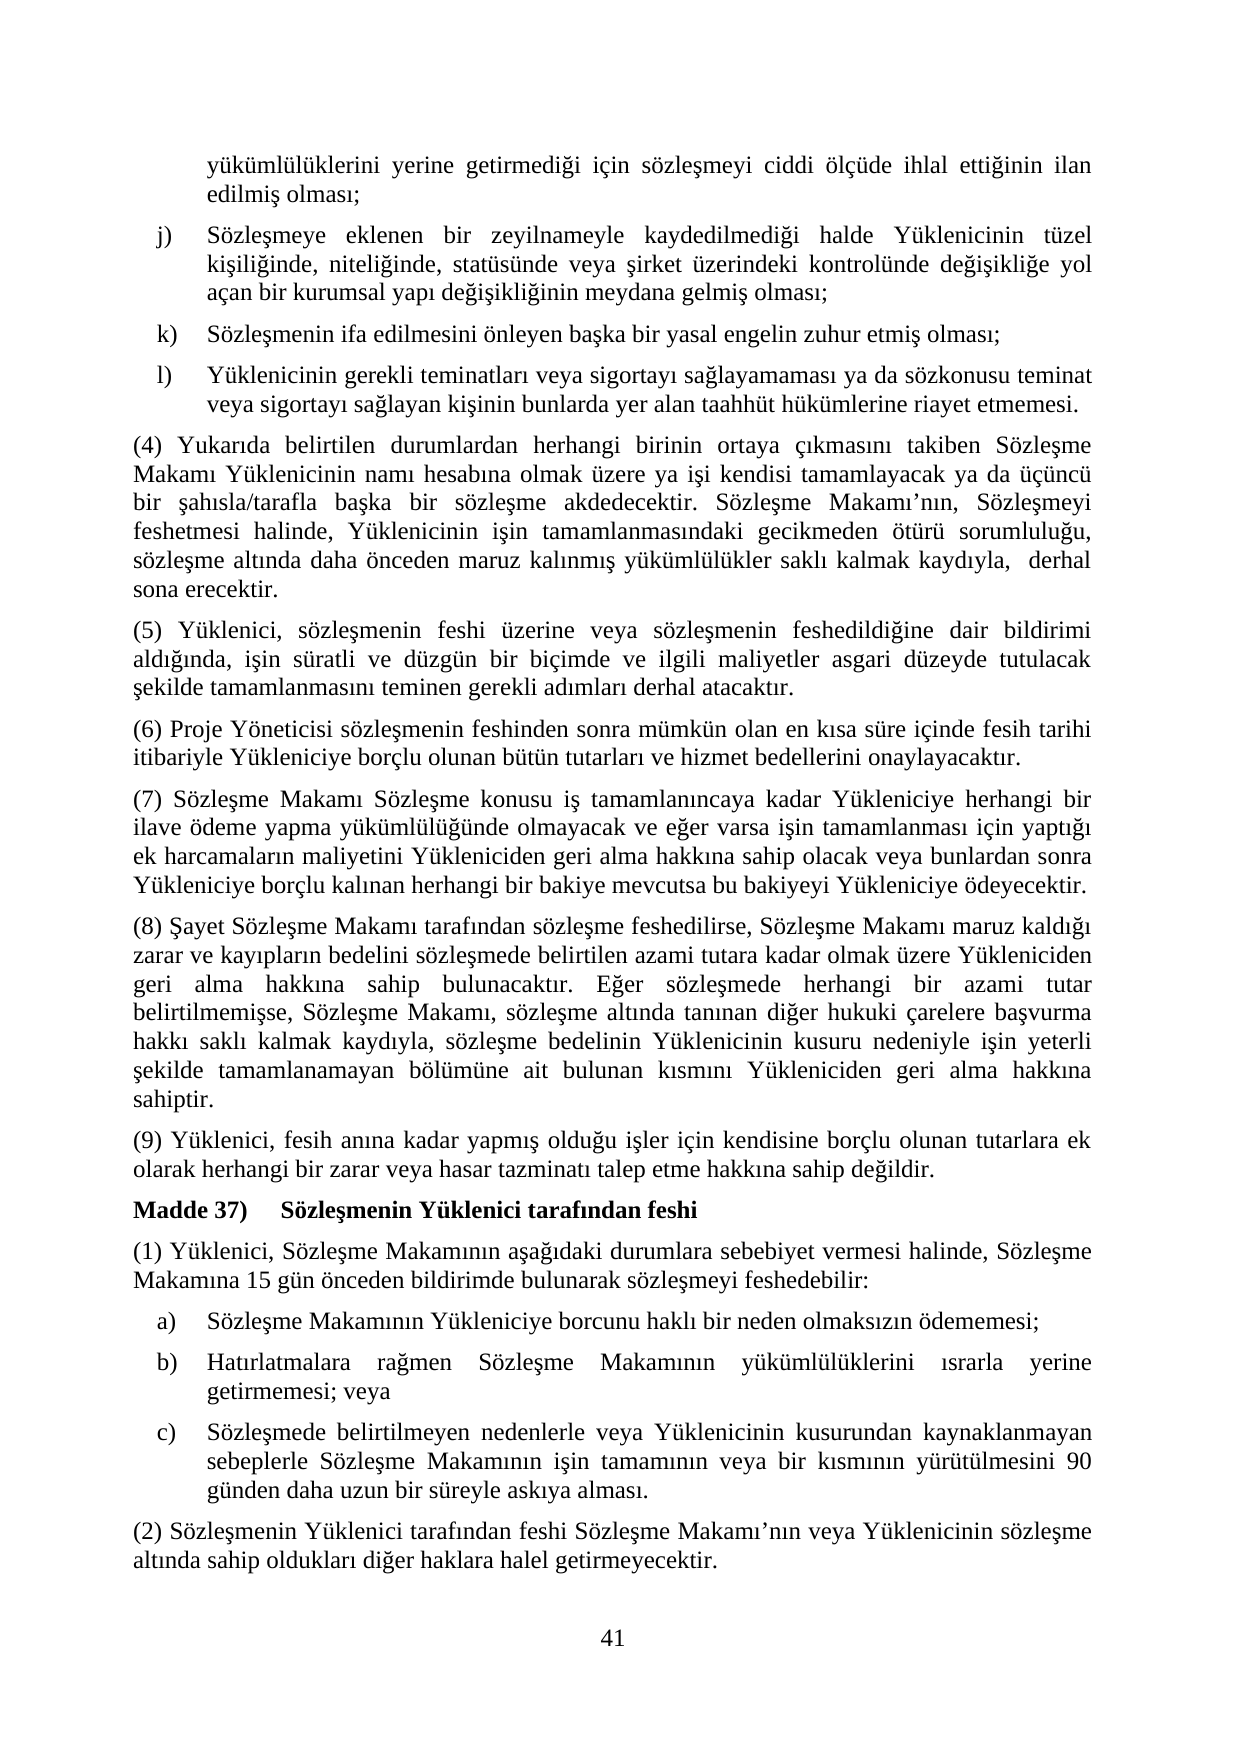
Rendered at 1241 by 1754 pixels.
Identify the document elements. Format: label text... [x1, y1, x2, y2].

list Sözleşmenin ifa edilmesini önleyen başka bir yasal engelin zuhur etmiş olması; [157, 319, 1093, 347]
text (4) Yukarıda belirtilen durumlardan herhangi birinin ortaya çıkmasını takiben Sözleşme Makamı Yüklenicinin namı hesabına olmak üzere ya işi kendisi tamamlayacak ya da üçüncü bir şahısla/tarafla başka bir sözleşme akdedecektir. Sözleşme Makamı’nın, Sözleşmeyi feshetmesi halinde, Yüklenicinin işin tamamlanmasındaki gecikmeden ötürü sorumluluğu, sözleşme altında daha önceden maruz kalınmış yükümlülükler saklı kalmak kaydıyla, derhal sona erecektir. [133, 430, 1093, 602]
text (7) Sözleşme Makamı Sözleşme konusu iş tamamlanıncaya kadar Yükleniciye herhangi bir ilave ödeme yapma yükümlülüğünde olmayacak ve eğer varsa işin tamamlanması için yaptığı ek harcamaların maliyetini Yükleniciden geri alma hakkına sahip olacak veya bunlardan sonra Yükleniciye borçlu kalınan herhangi bir bakiye mevcutsa bu bakiyeyi Yükleniciye ödeyecektir. [133, 784, 1093, 899]
list Sözleşmeye eklenen bir zeyilnameyle kaydedilmediği halde Yüklenicinin tüzel kişiliğinde, niteliğinde, statüsünde veya şirket üzerindeki kontrolünde değişikliğe yol açan bir kurumsal yapı değişikliğinin meydana gelmiş olması; [157, 220, 1093, 306]
list Hatırlatmalara rağmen Sözleşme Makamının yükümlülüklerini ısrarla yerine getirmemesi; veya [157, 1347, 1093, 1405]
list Sözleşmede belirtilmeyen nedenlerle veya Yüklenicinin kusurundan kaynaklanmayan sebeplerle Sözleşme Makamının işin tamamının veya bir kısmının yürütülmesini 90 günden daha uzun bir süreyle askıya alması. [157, 1417, 1093, 1504]
text (8) Şayet Sözleşme Makamı tarafından sözleşme feshedilirse, Sözleşme Makamı maruz kaldığı zarar ve kayıpların bedelini sözleşmede belirtilen azami tutara kadar olmak üzere Yükleniciden geri alma hakkına sahip bulunacaktır. Eğer sözleşmede herhangi bir azami tutar belirtilmemişse, Sözleşme Makamı, sözleşme altında tanınan diğer hukuki çarelere başvurma hakkı saklı kalmak kaydıyla, sözleşme bedelinin Yüklenicinin kusuru nedeniyle işin yeterli şekilde tamamlanamayan bölümüne ait bulunan kısmını Yükleniciden geri alma hakkına sahiptir. [133, 911, 1093, 1112]
text (1) Yüklenici, Sözleşme Makamının aşağıdaki durumlara sebebiyet vermesi halinde, Sözleşme Makamına 15 gün önceden bildirimde bulunarak sözleşmeyi feshedebilir: [133, 1236, 1093, 1294]
text (6) Proje Yöneticisi sözleşmenin feshinden sonra mümkün olan en kısa süre içinde fesih tarihi itibariyle Yükleniciye borçlu olunan bütün tutarları ve hizmet bedellerini onaylayacaktır. [133, 714, 1093, 771]
text (5) Yüklenici, sözleşmenin feshi üzerine veya sözleşmenin feshedildiğine dair bildirimi aldığında, işin süratli ve düzgün bir biçimde ve ilgili maliyetler asgari düzeyde tutulacak şekilde tamamlanmasını teminen gerekli adımları derhal atacaktır. [133, 615, 1093, 701]
list Sözleşmenin Yüklenici tarafından feshi [133, 1195, 1093, 1224]
text (9) Yüklenici, fesih anına kadar yapmış olduğu işler için kendisine borçlu olunan tutarlara ek olarak herhangi bir zarar veya hasar tazminatı talep etme hakkına sahip değildir. [133, 1125, 1093, 1182]
list Yüklenicinin gerekli teminatları veya sigortayı sağlayamaması ya da sözkonusu teminat veya sigortayı sağlayan kişinin bunlarda yer alan taahhüt hükümlerine riayet etmemesi. [157, 360, 1093, 417]
text (2) Sözleşmenin Yüklenici tarafından feshi Sözleşme Makamı’nın veya Yüklenicinin sözleşme altında sahip oldukları diğer haklara halel getirmeyecektir. [133, 1516, 1093, 1574]
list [157, 150, 1093, 207]
list Sözleşme Makamının Yükleniciye borcunu haklı bir neden olmaksızın ödememesi; [157, 1306, 1093, 1335]
